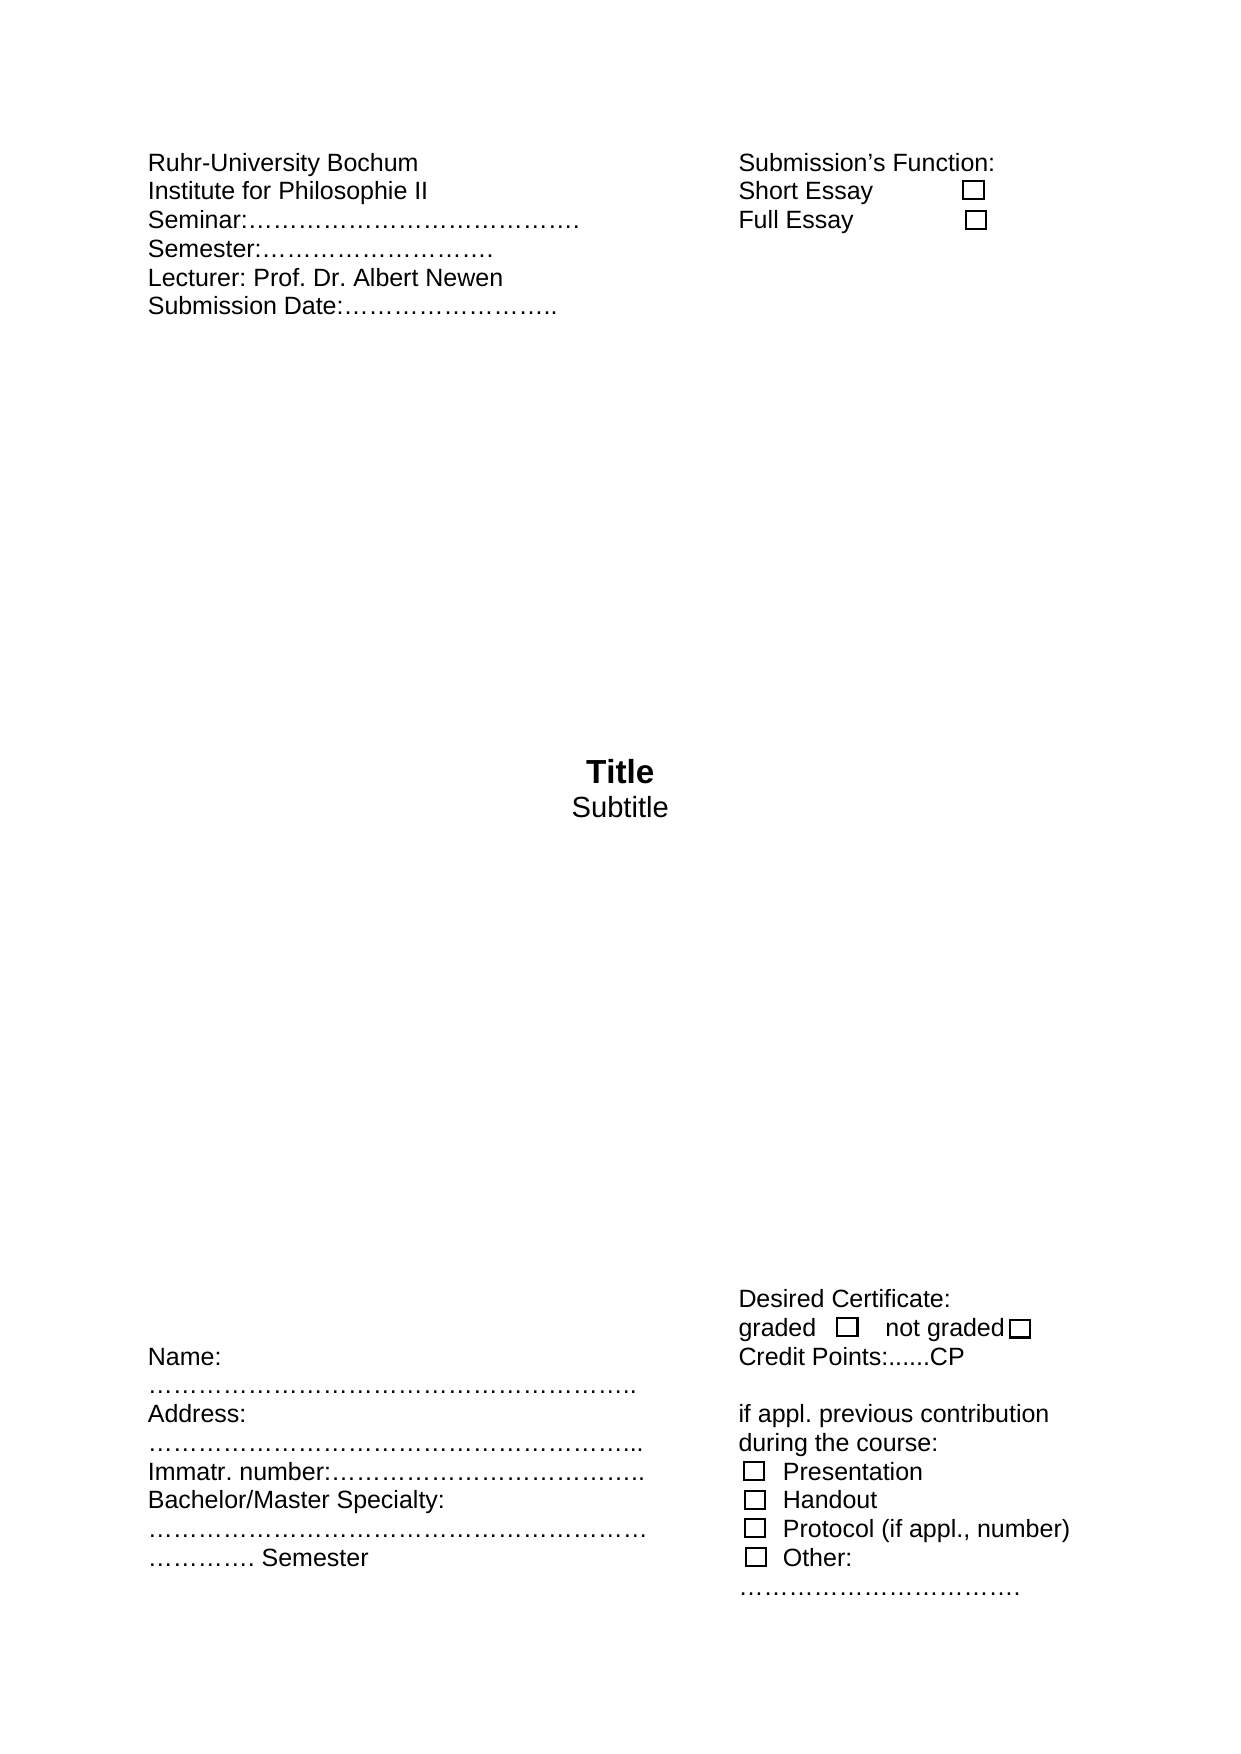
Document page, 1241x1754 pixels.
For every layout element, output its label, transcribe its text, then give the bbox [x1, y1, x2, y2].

text Immatr. number:……………………………….. Presentation [148, 1456, 1093, 1485]
text …………………………………………………... during the course: [148, 1428, 1093, 1456]
text Title [148, 752, 1093, 790]
text …………………………………………………… Protocol (if appl., number) [148, 1514, 1093, 1543]
text ……………………………. [148, 1571, 1093, 1600]
text Lecturer: Prof. Dr. Albert Newen [148, 263, 1093, 291]
text Address: if appl. previous contribution [148, 1399, 1093, 1428]
text ………………………………………………….. [148, 1370, 1093, 1399]
text Bachelor/Master Specialty: Handout [148, 1485, 1093, 1514]
text Semester:………………………. [148, 234, 1093, 263]
text …………. Semester Other: [148, 1543, 1093, 1571]
text Desired Certificate: [148, 1284, 1093, 1313]
text Institute for Philosophie II Short Essay [148, 176, 1093, 205]
text graded not graded [148, 1313, 1093, 1341]
text Ruhr-University Bochum Submission’s Function: [148, 148, 1093, 176]
text Submission Date:…………………….. [148, 291, 1093, 320]
text Seminar:…………………………………. Full Essay [148, 205, 1093, 234]
text Name: Credit Points:......CP [148, 1341, 1093, 1370]
text Subtitle [148, 790, 1093, 824]
